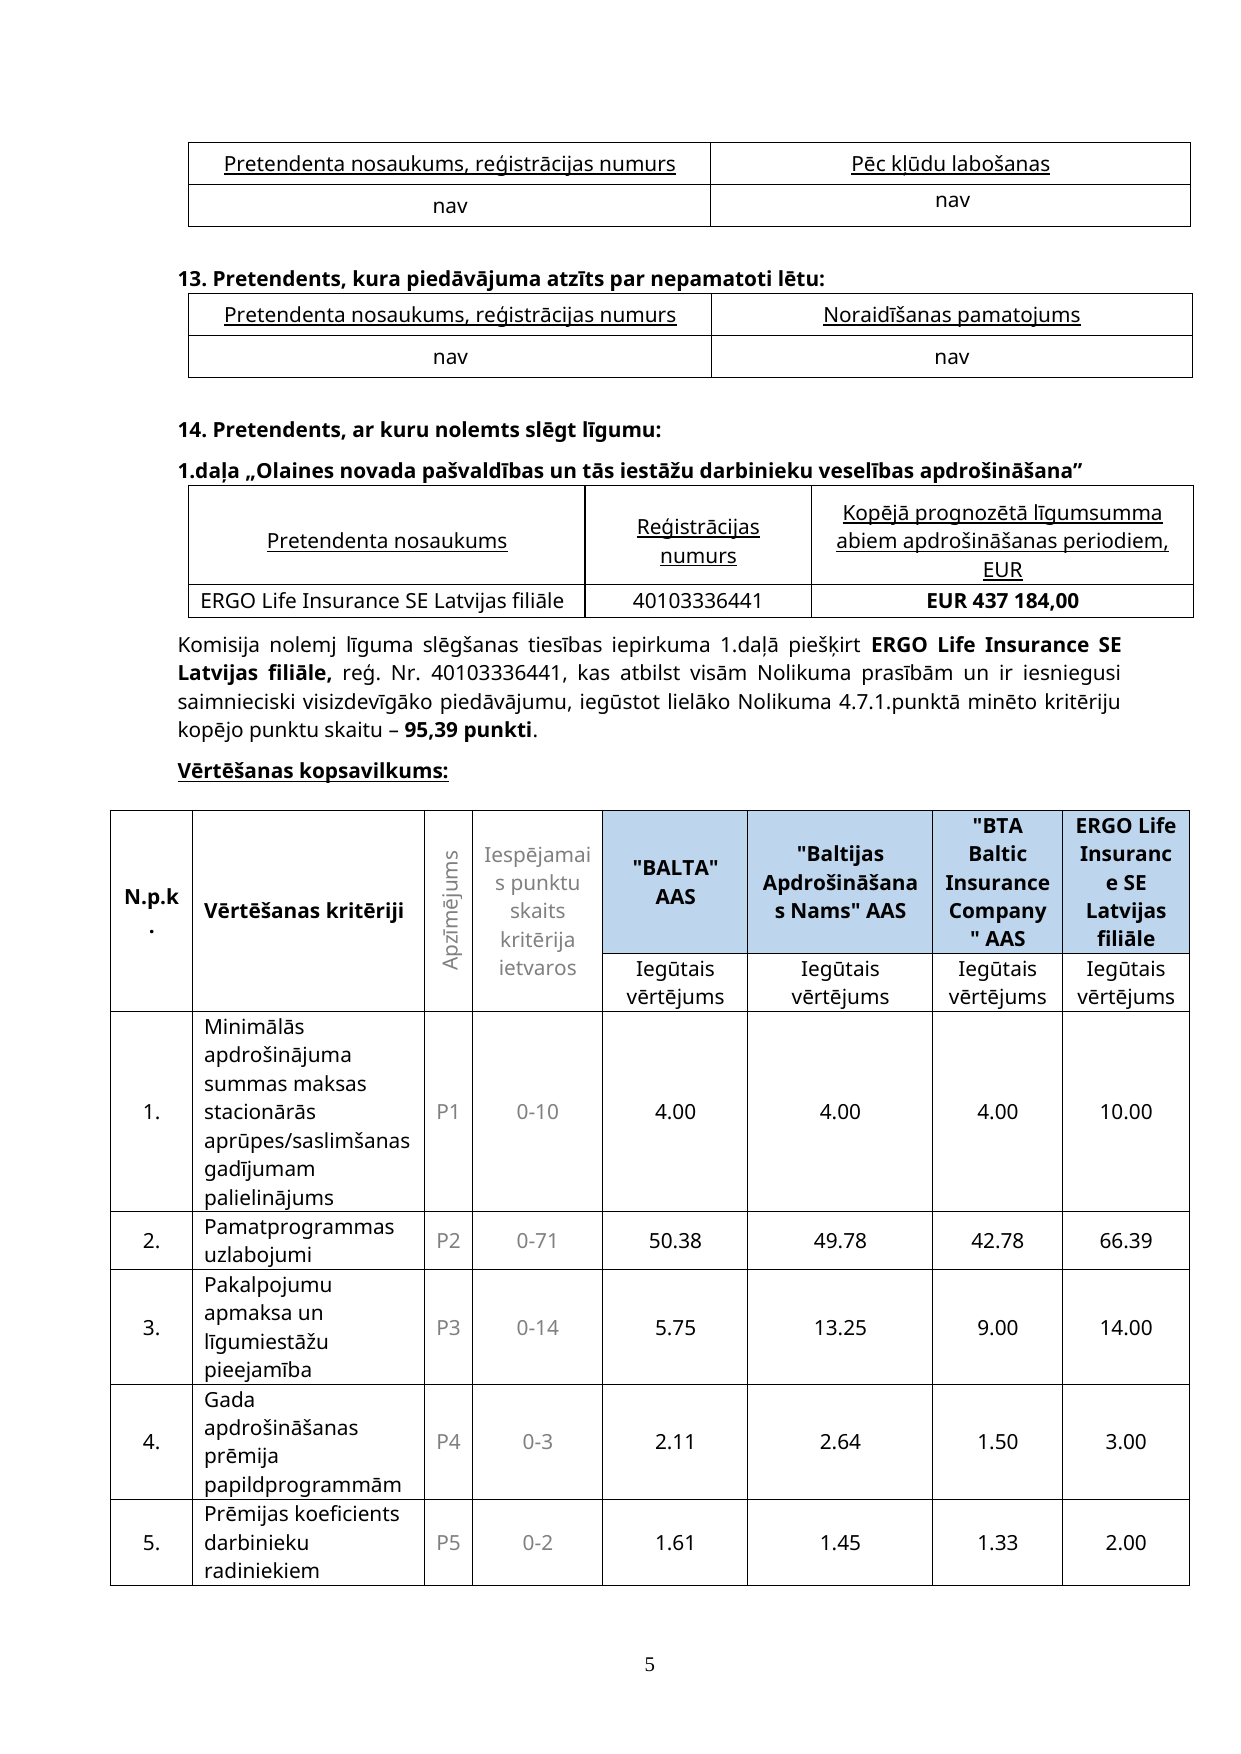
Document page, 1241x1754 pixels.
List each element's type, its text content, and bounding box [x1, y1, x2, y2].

table_cell 42.78 [933, 1212, 1062, 1269]
table_cell 2. [111, 1212, 192, 1269]
table_cell 1.61 [603, 1500, 747, 1585]
table_cell Iegūtais vērtējums [933, 954, 1062, 1011]
table_cell 1.50 [933, 1385, 1062, 1498]
table_cell 4.00 [933, 1012, 1062, 1211]
table_cell 5. [111, 1500, 192, 1585]
table_cell 0-3 [473, 1385, 602, 1498]
table_cell nav [712, 336, 1192, 377]
table_cell 2.64 [748, 1385, 932, 1498]
table_cell 4. [111, 1385, 192, 1498]
table_cell EUR 437 184,00 [812, 585, 1193, 617]
table_cell 0-10 [473, 1012, 602, 1211]
table_cell 2.11 [603, 1385, 747, 1498]
table_cell 2.00 [1063, 1500, 1189, 1585]
table_header Kopējā prognozētā līgumsumma abiem apdrošināšanas periodiem, EUR [812, 486, 1193, 583]
table_header "BTA Baltic Insurance Company" AAS [933, 811, 1062, 953]
table_cell 4.00 [603, 1012, 747, 1211]
table_cell 49.78 [748, 1212, 932, 1269]
table_header Iespējamais punktu skaits kritērija ietvaros [473, 811, 602, 1011]
table_cell Iegūtais vērtējums [748, 954, 932, 1011]
table_cell P4 [425, 1385, 472, 1498]
table_cell Pamatprogrammas uzlabojumi [193, 1212, 424, 1269]
table_cell 50.38 [603, 1212, 747, 1269]
table_cell P5 [425, 1500, 472, 1585]
table_header N.p.k. [111, 811, 192, 1011]
table_cell 14.00 [1063, 1270, 1189, 1384]
table_cell 10.00 [1063, 1012, 1189, 1211]
table_header Vērtēšanas kritēriji [193, 811, 424, 1011]
table_cell 1.45 [748, 1500, 932, 1585]
table_cell 1.33 [933, 1500, 1062, 1585]
table_cell 4.00 [748, 1012, 932, 1211]
table_cell 13.25 [748, 1270, 932, 1384]
table_header "BALTA" AAS [603, 811, 747, 953]
table_cell Iegūtais vērtējums [1063, 954, 1189, 1011]
table_cell 3. [111, 1270, 192, 1384]
table_cell 5.75 [603, 1270, 747, 1384]
table_cell 0-14 [473, 1270, 602, 1384]
table_cell nav [189, 185, 710, 226]
table_cell nav [189, 336, 711, 377]
text Komisija nolemj līguma slēgšanas tiesības iepirkuma 1.daļā piešķirt ERGO Life Insurance SE Latvijas filiāle, reģ. Nr. 40103336441, kas atbilst visām Nolikuma prasībām un ir iesniegusi saimnieciski visizdevīgāko piedāvājumu, iegūstot lielāko Nolikuma 4.7.1.punktā minēto kritēriju kopējo punktu skaitu – 95,39 punkti. [177, 630, 1122, 744]
table_header Apzīmējums [425, 811, 472, 1011]
table_cell 0-2 [473, 1500, 602, 1585]
table_cell nav [711, 185, 1190, 226]
table_cell Gada apdrošināšanas prēmija papildprogrammām [193, 1385, 424, 1498]
text Vērtēšanas kopsavilkums: [177, 756, 1122, 785]
text 14. Pretendents, ar kuru nolemts slēgt : [177, 415, 1122, 444]
text 13. Pretendents, kura piedāvājuma atzīts par nepamatoti lētu: [177, 264, 1122, 293]
table_cell Iegūtais vērtējums [603, 954, 747, 1011]
table_cell 3.00 [1063, 1385, 1189, 1498]
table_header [189, 294, 711, 335]
table_cell 40103336441 [586, 585, 811, 617]
text 1.daļa „Olaines novada pašvaldības un tās iestāžu darbinieku veselības apdrošināšana” [177, 456, 1122, 484]
table_cell 9.00 [933, 1270, 1062, 1384]
table_header Pēc kļūdu labošanas [711, 143, 1190, 184]
table_cell P2 [425, 1212, 472, 1269]
table_cell P1 [425, 1012, 472, 1211]
table_header ERGO Life Insurance SE Latvijas filiāle [1063, 811, 1189, 953]
table_header Reģistrācijas numurs [586, 486, 811, 583]
table_cell 66.39 [1063, 1212, 1189, 1269]
table_cell P3 [425, 1270, 472, 1384]
table_cell 1. [111, 1012, 192, 1211]
table_cell Prēmijas koeficients darbinieku radiniekiem [193, 1500, 424, 1585]
table_header "Baltijas Apdrošināšanas Nams" AAS [748, 811, 932, 953]
table_cell Pakalpojumu apmaksa un līgumiestāžu pieejamība [193, 1270, 424, 1384]
table_header Pretendenta nosaukums [189, 486, 584, 583]
table_cell Minimālās apdrošinājuma summas maksas stacionārās aprūpes/saslimšanas gadījumam palielinājums [193, 1012, 424, 1211]
table_cell ERGO Life Insurance SE Latvijas filiāle [189, 585, 584, 617]
table_cell 0-71 [473, 1212, 602, 1269]
table_header Noraidīšanas pamatojums [712, 294, 1192, 335]
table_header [189, 143, 710, 184]
